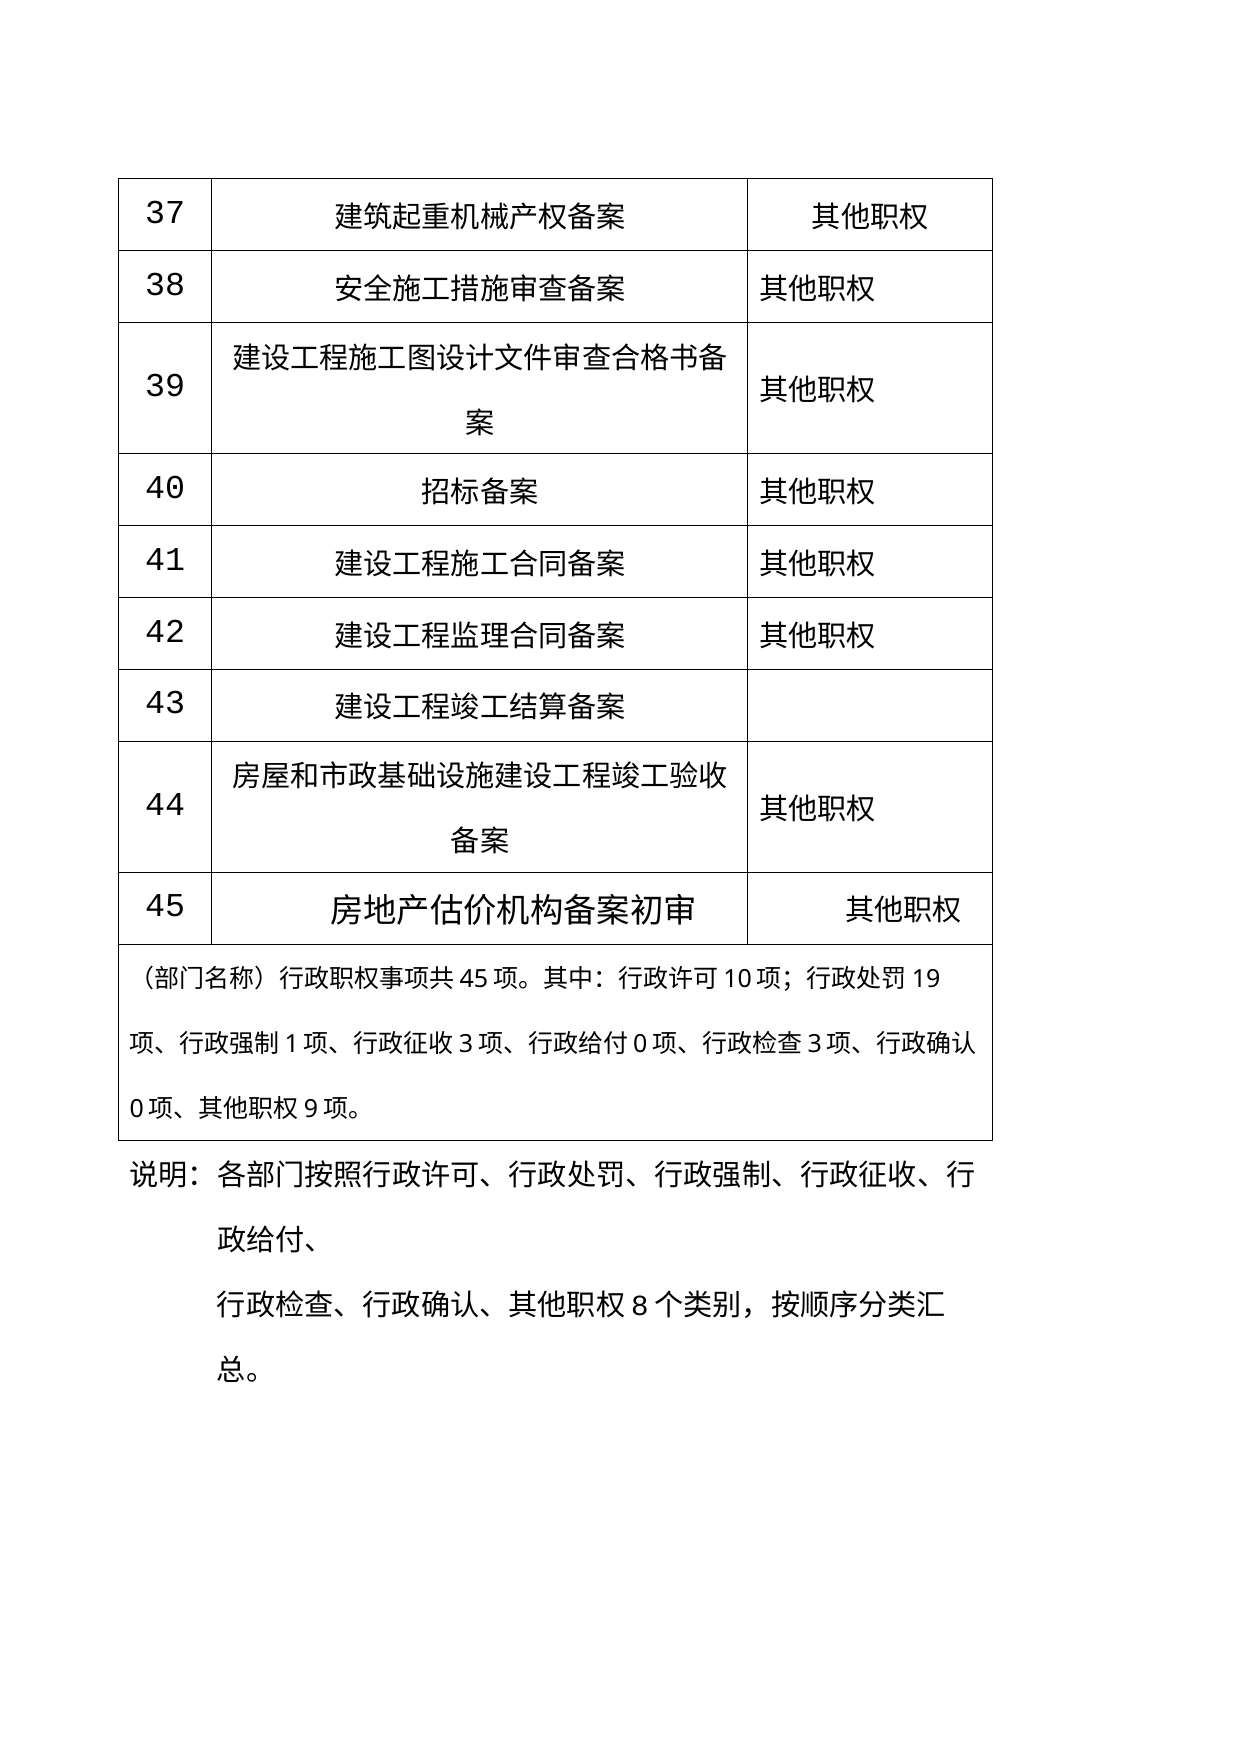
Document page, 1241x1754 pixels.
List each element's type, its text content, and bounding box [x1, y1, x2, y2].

table_cell 45 [119, 873, 211, 943]
table_cell 38 [119, 251, 211, 322]
table_cell 40 [119, 454, 211, 525]
table_cell 建设工程监理合同备案 [212, 598, 747, 669]
table_cell [748, 670, 992, 741]
table_cell 房屋和市政基础设施建设工程竣工验收备案 [212, 742, 747, 872]
table_cell 其他职权 [748, 742, 992, 872]
table_cell 其他职权 [748, 179, 992, 250]
table_cell 说明：各部门按照行政许可、行政处罚、行政强制、行政征收、行政给付、 行政检查、行政确认、其他职权8个类别，按顺序分类汇总。 [118, 1141, 992, 1401]
table_cell 其他职权 [748, 598, 992, 669]
table_cell 37 [119, 179, 211, 250]
table_cell 其他职权 [748, 251, 992, 322]
table_cell 43 [119, 670, 211, 741]
table_cell 建设工程施工图设计文件审查合格书备案 [212, 323, 747, 453]
table_cell 其他职权 [748, 526, 992, 597]
table_cell 39 [119, 323, 211, 453]
table_cell 安全施工措施审查备案 [212, 251, 747, 322]
table_cell 其他职权 [748, 873, 992, 943]
table_cell 房地产估价机构备案初审 [212, 873, 747, 943]
table_cell 44 [119, 742, 211, 872]
table_cell 其他职权 [748, 323, 992, 453]
table_cell 42 [119, 598, 211, 669]
table_cell 其他职权 [748, 454, 992, 525]
table_cell （部门名称）行政职权事项共45项。其中：行政许可10项；行政处罚19项、行政强制1项、行政征收3项、行政给付0项、行政检查3项、行政确认0项、其他职权9项。 [119, 945, 992, 1139]
table_cell 建筑起重机械产权备案 [212, 179, 747, 250]
table_cell 建设工程竣工结算备案 [212, 670, 747, 741]
table_cell 招标备案 [212, 454, 747, 525]
table_cell 41 [119, 526, 211, 597]
table_cell 建设工程施工合同备案 [212, 526, 747, 597]
